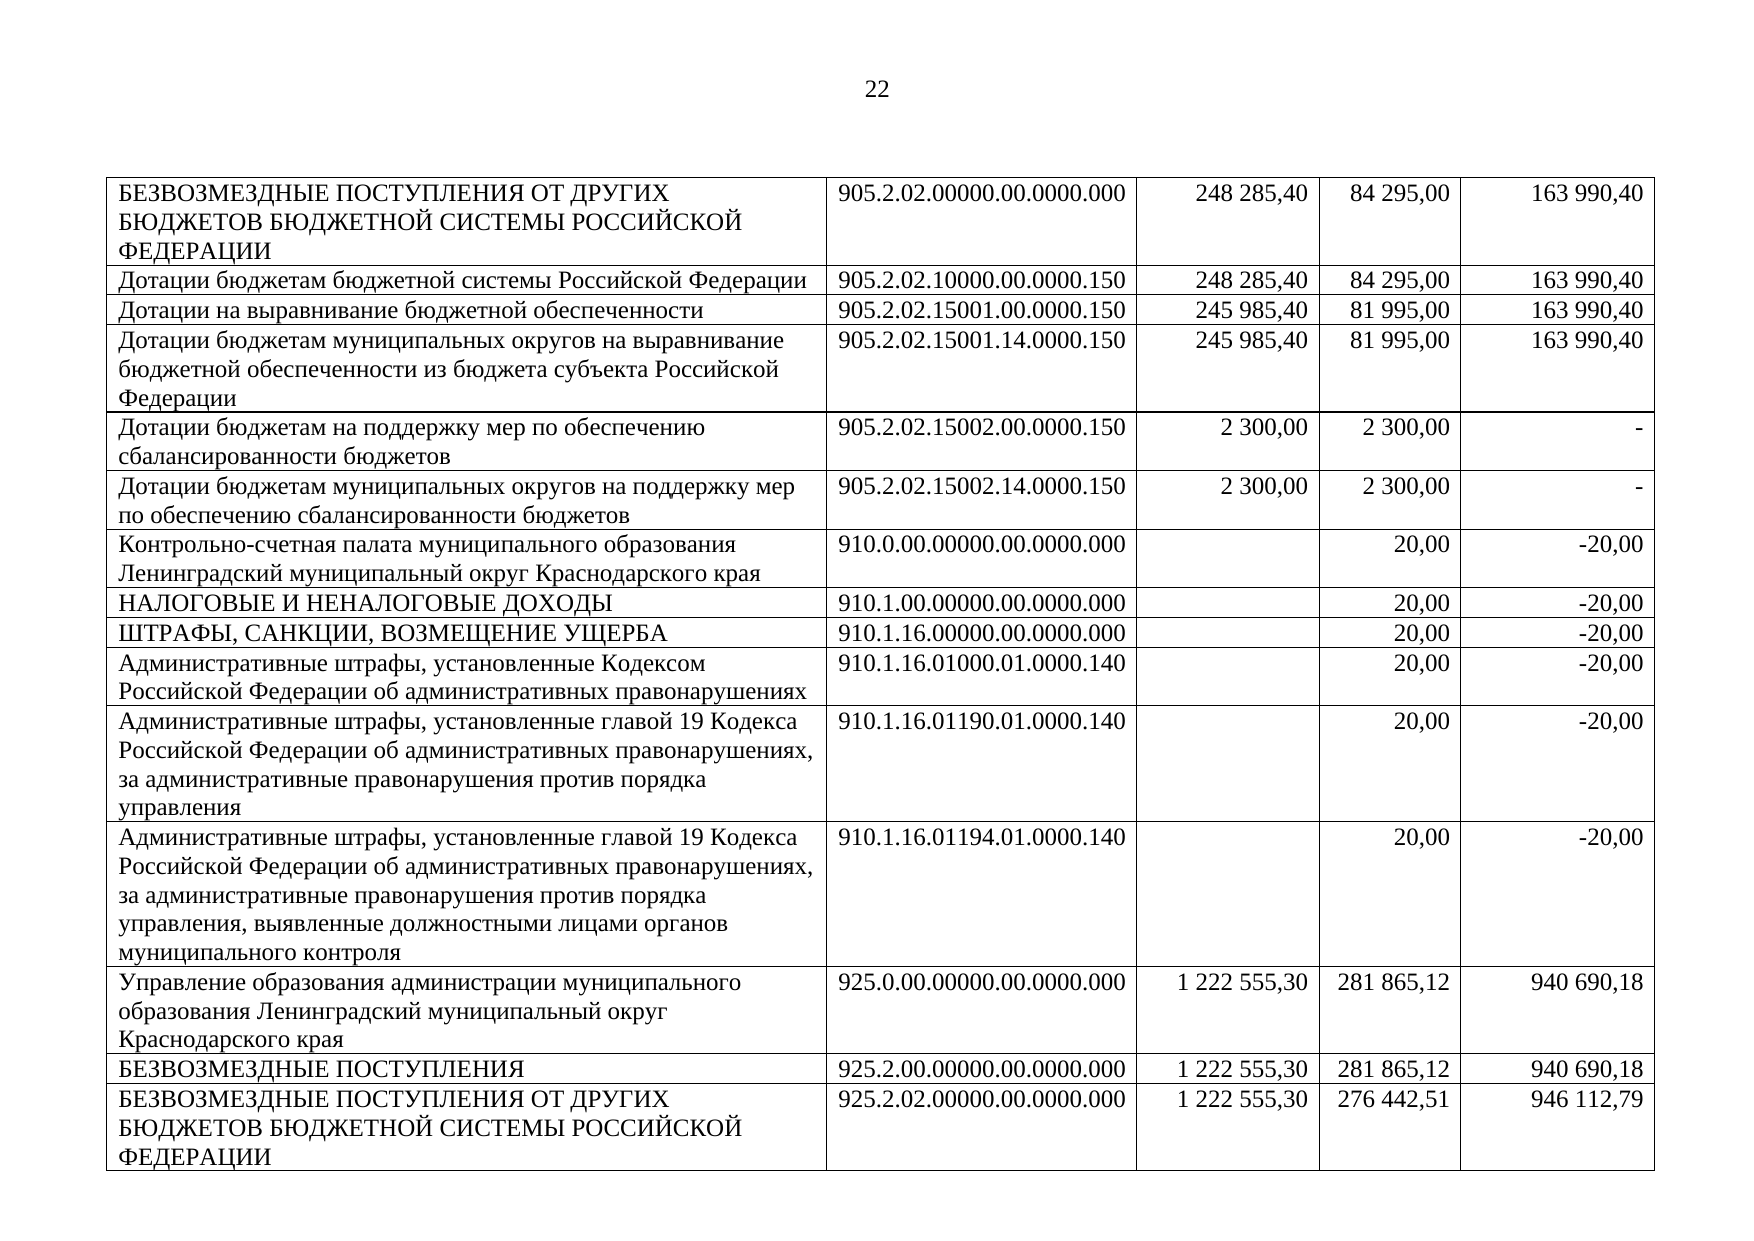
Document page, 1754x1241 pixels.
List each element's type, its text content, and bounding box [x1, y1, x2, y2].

table_cell 281 865,12 [1320, 967, 1460, 1053]
table_cell 20,00 [1320, 530, 1460, 587]
table_cell НАЛОГОВЫЕ И НЕНАЛОГОВЫЕ ДОХОДЫ [107, 588, 826, 617]
table_cell Дотации бюджетам муниципальных округов на поддержку мер по обеспечению сбалансированности бюджетов [107, 471, 826, 528]
table_cell ШТРАФЫ, САНКЦИИ, ВОЗМЕЩЕНИЕ УЩЕРБА [107, 618, 826, 647]
table_cell 245 985,40 [1137, 295, 1319, 324]
table_cell 281 865,12 [1320, 1054, 1460, 1083]
table_cell 84 295,00 [1320, 266, 1460, 294]
table_cell 925.2.00.00000.00.0000.000 [827, 1054, 1136, 1083]
table_cell 163 990,40 [1461, 325, 1654, 411]
table_cell Административные штрафы, установленные главой 19 Кодекса Российской Федерации об административных правонарушениях, за административные правонарушения против порядка управления [107, 706, 826, 821]
table_cell 81 995,00 [1320, 295, 1460, 324]
table_cell [1137, 618, 1319, 647]
table_cell 905.2.02.15002.00.0000.150 [827, 413, 1136, 470]
table_cell БЕЗВОЗМЕЗДНЫЕ ПОСТУПЛЕНИЯ ОТ ДРУГИХ БЮДЖЕТОВ БЮДЖЕТНОЙ СИСТЕМЫ РОССИЙСКОЙ ФЕДЕРАЦИИ [107, 178, 826, 264]
table_cell 1 222 555,30 [1137, 967, 1319, 1053]
table_cell Контрольно-счетная палата муниципального образования Ленинградский муниципальный округ Краснодарского края [107, 530, 826, 587]
table_cell 905.2.02.15001.00.0000.150 [827, 295, 1136, 324]
table_cell 2 300,00 [1137, 413, 1319, 470]
table_cell 20,00 [1320, 588, 1460, 617]
table_cell 2 300,00 [1320, 413, 1460, 470]
table_cell 248 285,40 [1137, 266, 1319, 294]
table_cell 905.2.02.15002.14.0000.150 [827, 471, 1136, 528]
table_cell -20,00 [1461, 648, 1654, 705]
table_cell - [1461, 413, 1654, 470]
table_cell 245 985,40 [1137, 325, 1319, 411]
table_cell 20,00 [1320, 822, 1460, 966]
table_cell 2 300,00 [1137, 471, 1319, 528]
table_cell - [1461, 471, 1654, 528]
table_cell Дотации на выравнивание бюджетной обеспеченности [107, 295, 826, 324]
table_cell Дотации бюджетам бюджетной системы Российской Федерации [107, 266, 826, 294]
table_cell Управление образования администрации муниципального образования Ленинградский муниципальный округ Краснодарского края [107, 967, 826, 1053]
table_cell 910.1.16.01190.01.0000.140 [827, 706, 1136, 821]
table_cell 940 690,18 [1461, 967, 1654, 1053]
table_cell 940 690,18 [1461, 1054, 1654, 1083]
table_cell [1137, 822, 1319, 966]
table_cell -20,00 [1461, 822, 1654, 966]
table_cell Дотации бюджетам на поддержку мер по обеспечению сбалансированности бюджетов [107, 413, 826, 470]
table_cell 910.1.16.01000.01.0000.140 [827, 648, 1136, 705]
table_cell 20,00 [1320, 618, 1460, 647]
table_cell 20,00 [1320, 648, 1460, 705]
table_cell 910.1.16.00000.00.0000.000 [827, 618, 1136, 647]
table_cell 905.2.02.15001.14.0000.150 [827, 325, 1136, 411]
table_cell 910.0.00.00000.00.0000.000 [827, 530, 1136, 587]
table_cell -20,00 [1461, 588, 1654, 617]
table_cell 248 285,40 [1137, 178, 1319, 264]
table_cell Дотации бюджетам муниципальных округов на выравнивание бюджетной обеспеченности из бюджета субъекта Российской Федерации [107, 325, 826, 411]
table_cell БЕЗВОЗМЕЗДНЫЕ ПОСТУПЛЕНИЯ [107, 1054, 826, 1083]
table_cell 905.2.02.10000.00.0000.150 [827, 266, 1136, 294]
table_cell [1137, 530, 1319, 587]
table_cell 163 990,40 [1461, 295, 1654, 324]
table_cell 81 995,00 [1320, 325, 1460, 411]
table_cell 910.1.00.00000.00.0000.000 [827, 588, 1136, 617]
table_cell 20,00 [1320, 706, 1460, 821]
table_cell 946 112,79 [1461, 1084, 1654, 1170]
table_cell БЕЗВОЗМЕЗДНЫЕ ПОСТУПЛЕНИЯ ОТ ДРУГИХ БЮДЖЕТОВ БЮДЖЕТНОЙ СИСТЕМЫ РОССИЙСКОЙ ФЕДЕРАЦИИ [107, 1084, 826, 1170]
table_cell 1 222 555,30 [1137, 1054, 1319, 1083]
table_cell 905.2.02.00000.00.0000.000 [827, 178, 1136, 264]
table_cell [1137, 588, 1319, 617]
table_cell [1137, 706, 1319, 821]
table_cell 2 300,00 [1320, 471, 1460, 528]
table_cell 1 222 555,30 [1137, 1084, 1319, 1170]
table_cell Административные штрафы, установленные Кодексом Российской Федерации об административных правонарушениях [107, 648, 826, 705]
table_cell -20,00 [1461, 530, 1654, 587]
table_cell [1137, 648, 1319, 705]
table_cell Административные штрафы, установленные главой 19 Кодекса Российской Федерации об административных правонарушениях, за административные правонарушения против порядка управления, выявленные должностными лицами органов муниципального контроля [107, 822, 826, 966]
table_cell 910.1.16.01194.01.0000.140 [827, 822, 1136, 966]
table_cell 276 442,51 [1320, 1084, 1460, 1170]
table_cell 163 990,40 [1461, 266, 1654, 294]
table_cell 84 295,00 [1320, 178, 1460, 264]
table_cell 163 990,40 [1461, 178, 1654, 264]
table_cell -20,00 [1461, 618, 1654, 647]
table_cell 925.0.00.00000.00.0000.000 [827, 967, 1136, 1053]
table_cell 925.2.02.00000.00.0000.000 [827, 1084, 1136, 1170]
table_cell -20,00 [1461, 706, 1654, 821]
